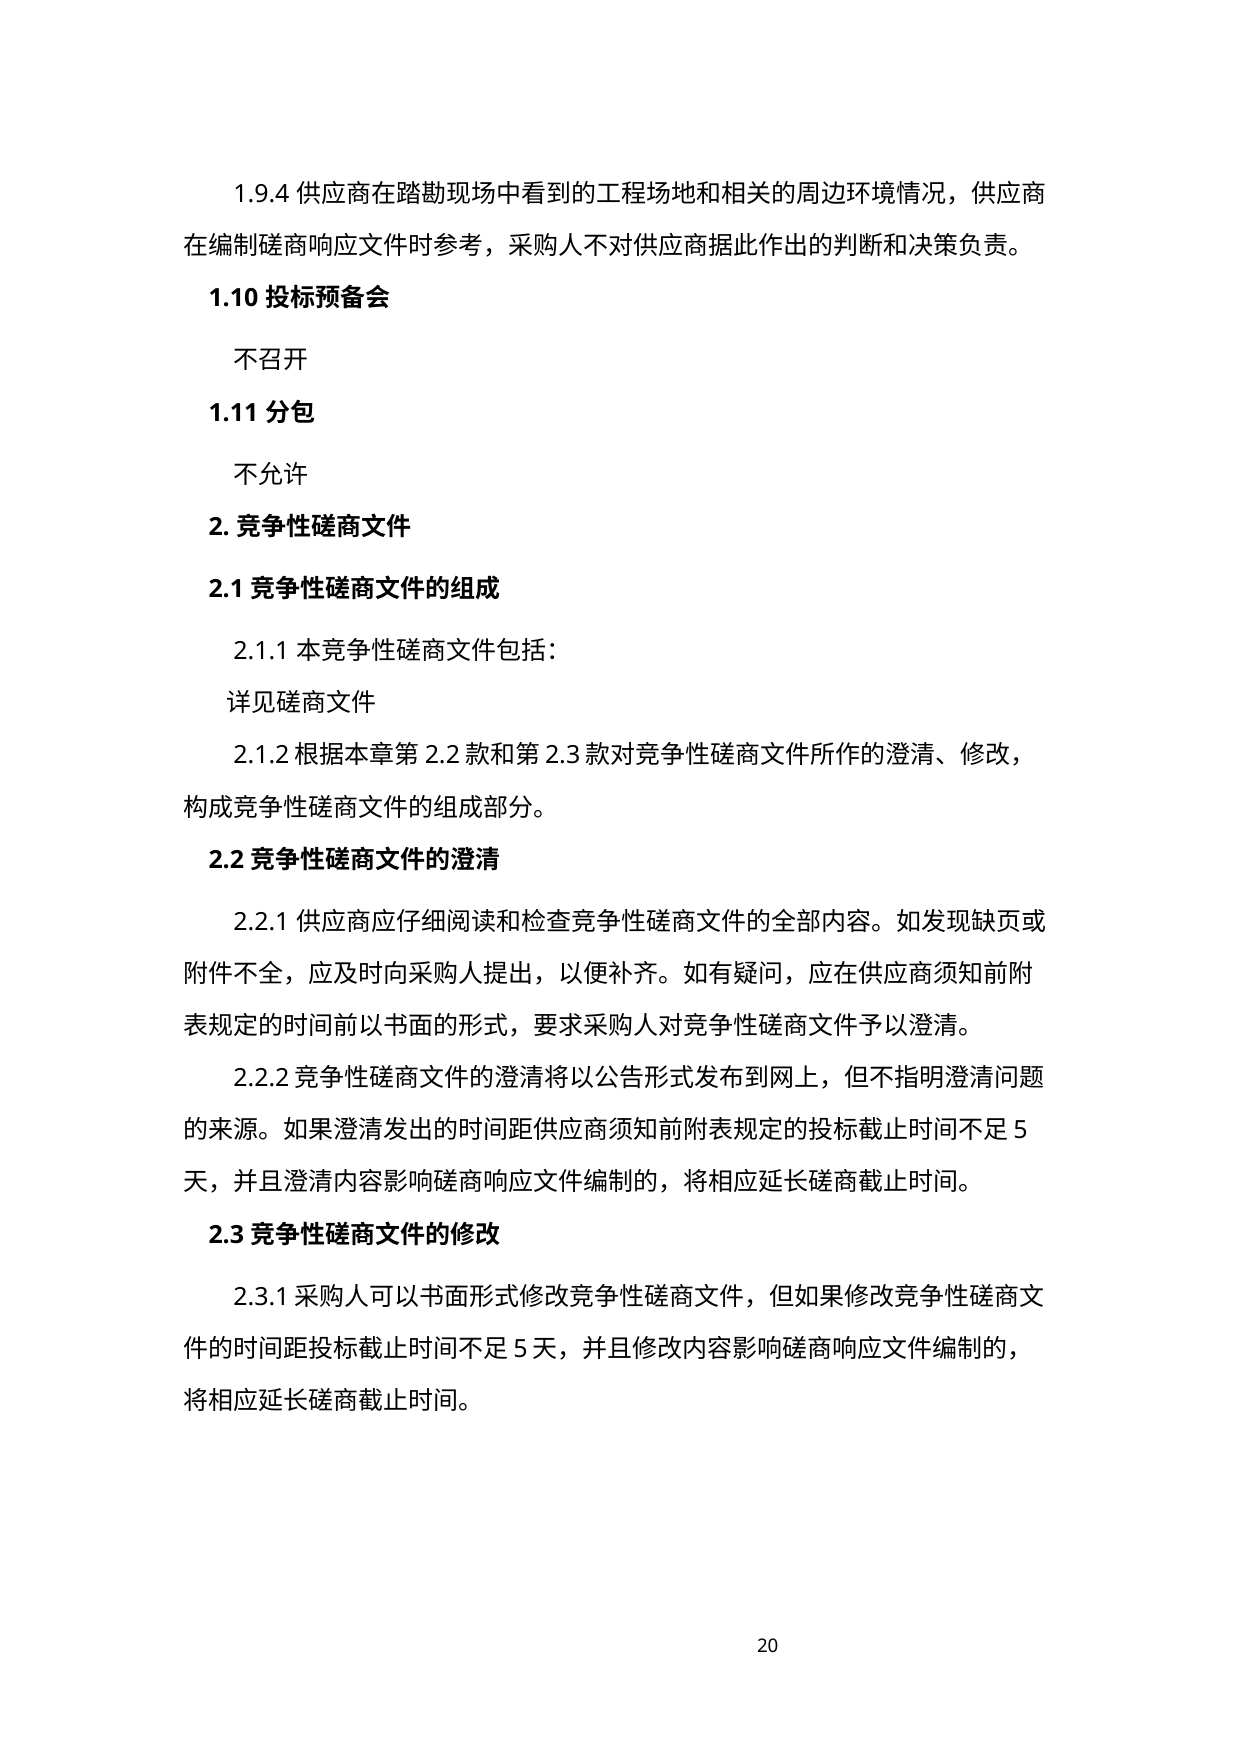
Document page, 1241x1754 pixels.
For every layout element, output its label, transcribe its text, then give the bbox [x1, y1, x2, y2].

text 2.1.2根据本章第2.2款和第2.3款对竞争性磋商文件所作的澄清、修改，构成竞争性磋商文件的组成部分。 [183, 722, 1057, 826]
text 1.9.4 供应商在踏勘现场中看到的工程场地和相关的周边环境情况，供应商在编制磋商响应文件时参考，采购人不对供应商据此作出的判断和决策负责。 [183, 161, 1057, 265]
text 不允许 [183, 441, 1057, 493]
subtitle 1.10 投标预备会 [183, 265, 1057, 327]
subtitle 2.3 竞争性磋商文件的修改 [183, 1201, 1057, 1263]
text 2.3.1采购人可以书面形式修改竞争性磋商文件，但如果修改竞争性磋商文件的时间距投标截止时间不足5天，并且修改内容影响磋商响应文件编制的，将相应延长磋商截止时间。 [183, 1263, 1057, 1420]
text 不召开 [183, 327, 1057, 379]
text 详见磋商文件 [183, 670, 1057, 722]
subtitle 2. 竞争性磋商文件 [183, 493, 1057, 556]
text 2.1.1 本竞争性磋商文件包括： [183, 618, 1057, 670]
text 2.2.1 供应商应仔细阅读和检查竞争性磋商文件的全部内容。如发现缺页或附件不全，应及时向采购人提出，以便补齐。如有疑问，应在供应商须知前附表规定的时间前以书面的形式，要求采购人对竞争性磋商文件予以澄清。 [183, 889, 1057, 1045]
subtitle 2.2 竞争性磋商文件的澄清 [183, 826, 1057, 889]
subtitle 2.1 竞争性磋商文件的组成 [183, 556, 1057, 618]
subtitle 1.11 分包 [183, 379, 1057, 441]
text 2.2.2竞争性磋商文件的澄清将以公告形式发布到网上，但不指明澄清问题的来源。如果澄清发出的时间距供应商须知前附表规定的投标截止时间不足5天，并且澄清内容影响磋商响应文件编制的，将相应延长磋商截止时间。 [183, 1045, 1057, 1201]
